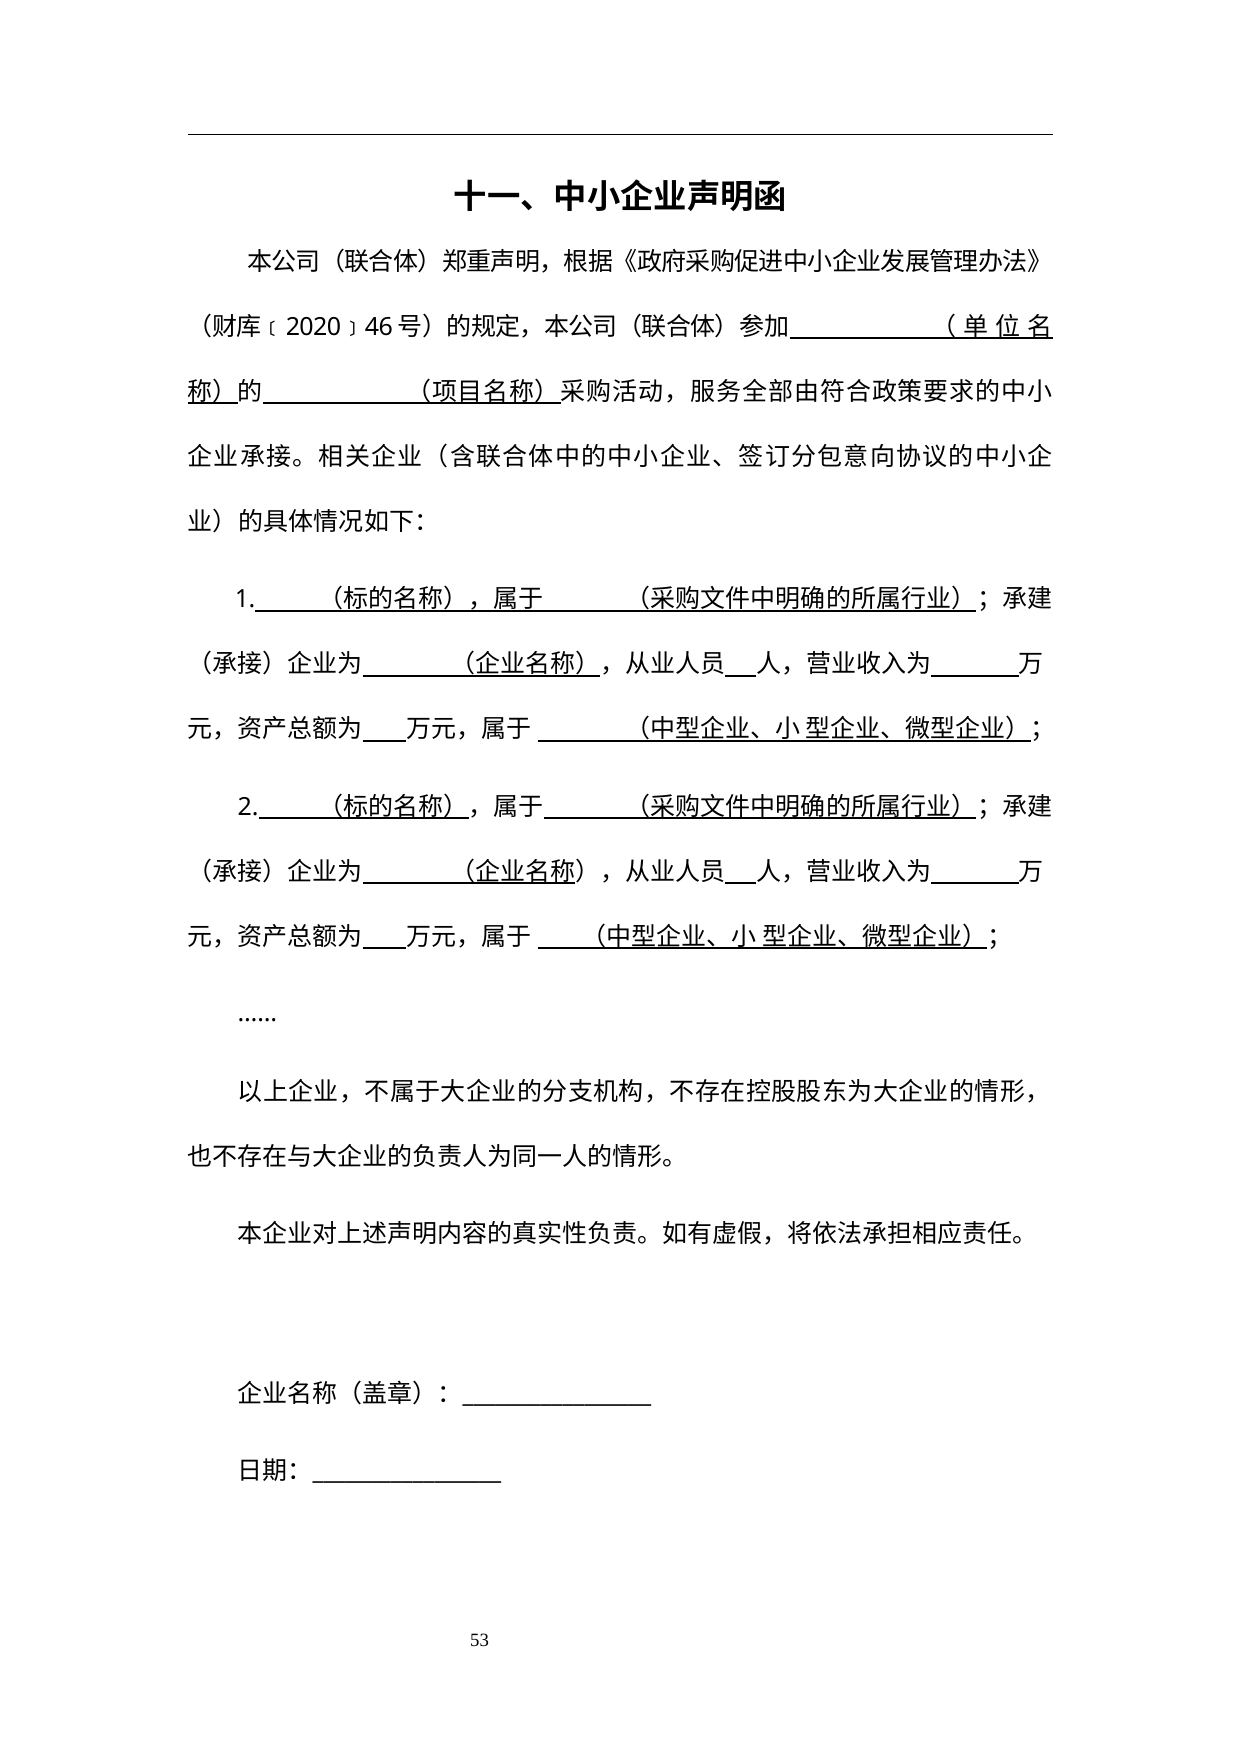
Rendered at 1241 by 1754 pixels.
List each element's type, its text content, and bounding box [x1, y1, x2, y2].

text 2. （标的名称），属于 （采购文件中明确的所属行业）；承建（承接）企业为 （企业名称），从业人员 人，营业收入为 万元，资产总额为 万元，属于 （中型企业、小 型企业、微型企业）； [187, 772, 1053, 967]
text 本公司（联合体）郑重声明，根据《政府采购促进中小企业发展管理办法》（财库﹝2020﹞46号）的规定，本公司（联合体）参加 （单位名称）的 （项目名称）采购活动，服务全部由符合政策要求的中小企业承接。相关企业（含联合体中的中小企业、签订分包意向协议的中小企业）的具体情况如下： [187, 227, 1053, 552]
text 十一、中小企业声明函 [187, 162, 1053, 227]
text 日期：_________________ [187, 1436, 1053, 1501]
text 企业名称（盖章）：_________________ [187, 1359, 1053, 1424]
text 本企业对上述声明内容的真实性负责。如有虚假，将依法承担相应责任。 [187, 1199, 1053, 1264]
text 1. （标的名称），属于 （采购文件中明确的所属行业）；承建（承接）企业为 （企业名称），从业人员 人，营业收入为 万元，资产总额为 万元，属于 （中型企业、小 型企业、微型企业）； [187, 564, 1053, 759]
text 以上企业，不属于大企业的分支机构，不存在控股股东为大企业的情形，也不存在与大企业的负责人为同一人的情形。 [187, 1057, 1053, 1187]
text …… [187, 979, 1053, 1044]
